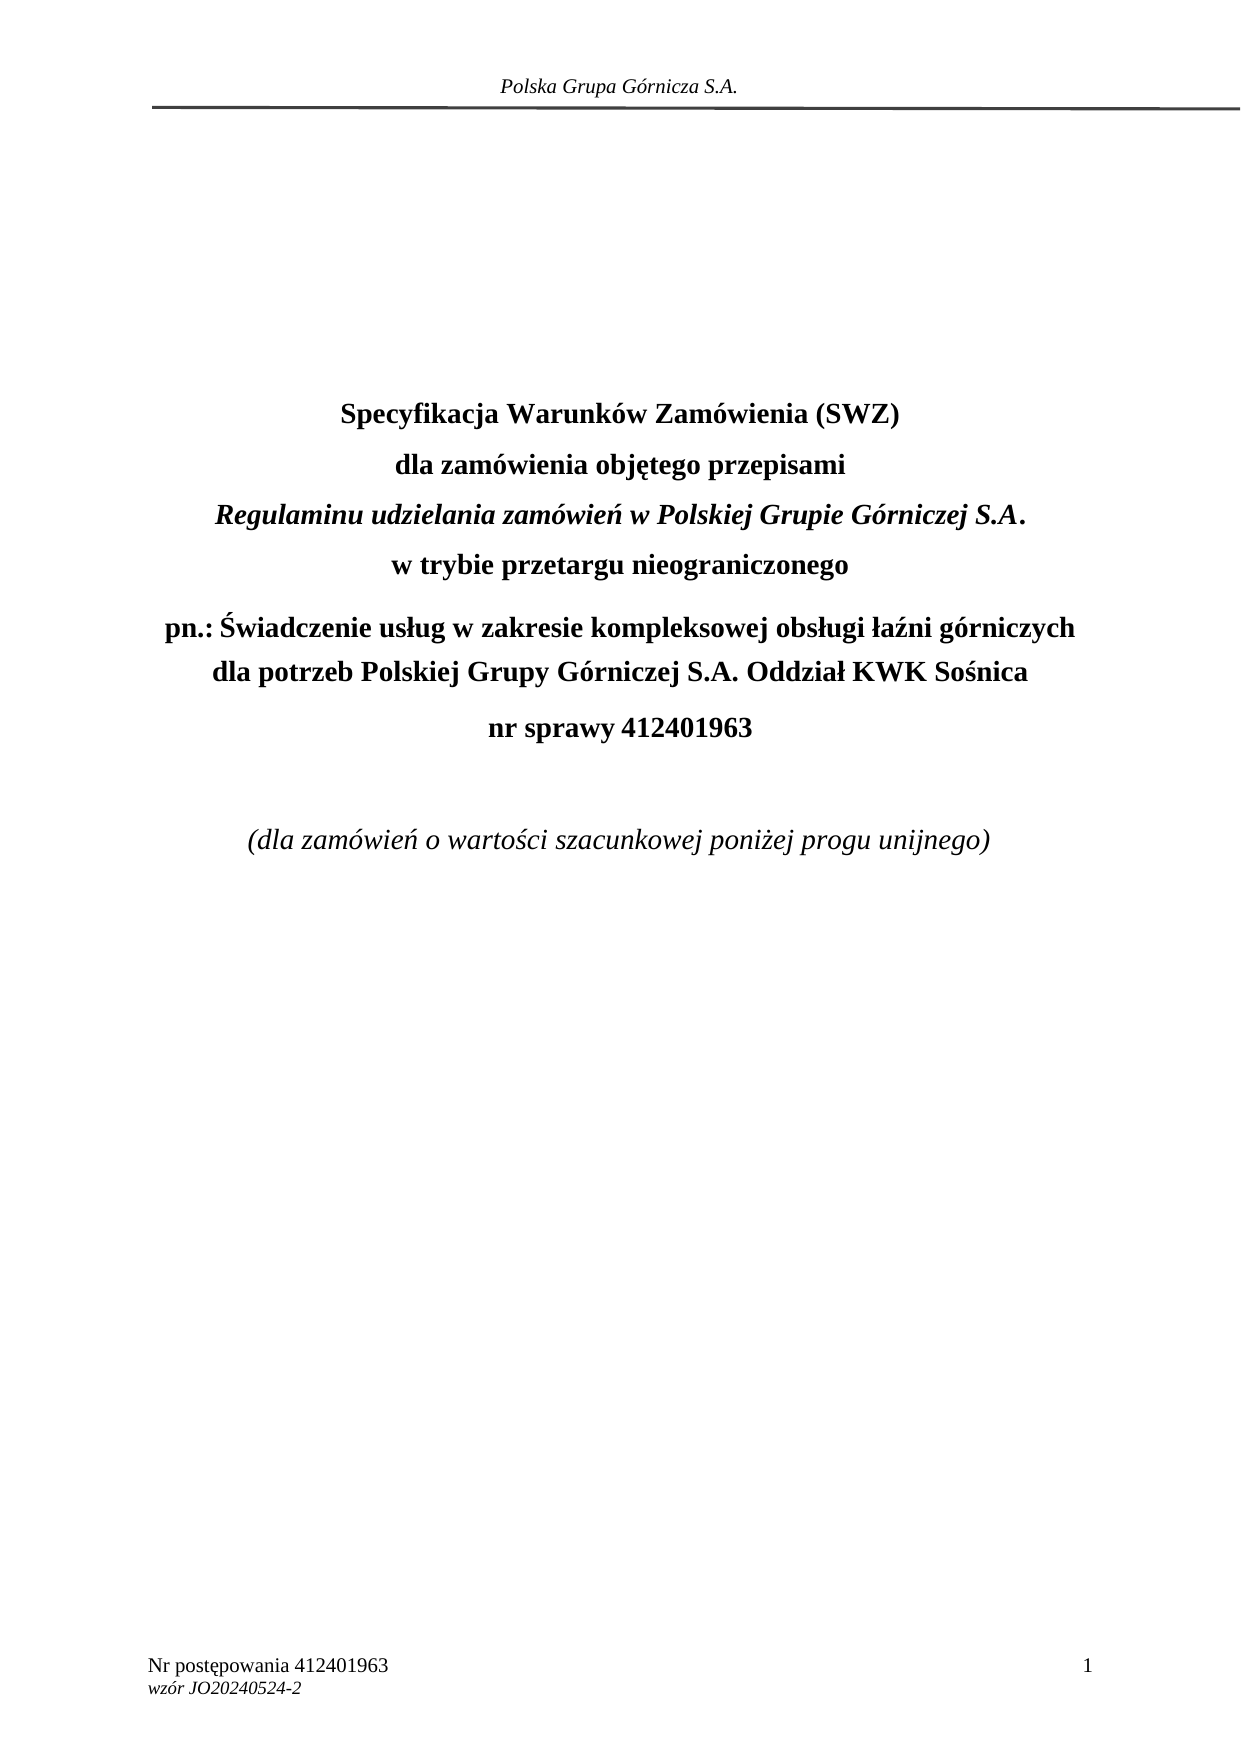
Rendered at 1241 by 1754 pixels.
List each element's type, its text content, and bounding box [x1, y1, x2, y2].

text pn.: Świadczenie usług w zakresie kompleksowej obsługi łaźni górniczych dla potrzeb Polskiej Grupy Górniczej S.A. Oddział KWK Sośnica [148, 610, 1093, 687]
text (dla zamówień o wartości szacunkowej poniżej progu unijnego) [148, 822, 1093, 856]
text dla zamówienia objętego przepisami [148, 447, 1093, 480]
text Regulaminu udzielania zamówień w Polskiej Grupie Górniczej S.A. [148, 497, 1093, 531]
text w trybie przetargu nieograniczonego [148, 547, 1093, 581]
text nr sprawy 412401963 [148, 710, 1093, 743]
text Specyfikacja Warunków Zamówienia (SWZ) [148, 397, 1093, 430]
